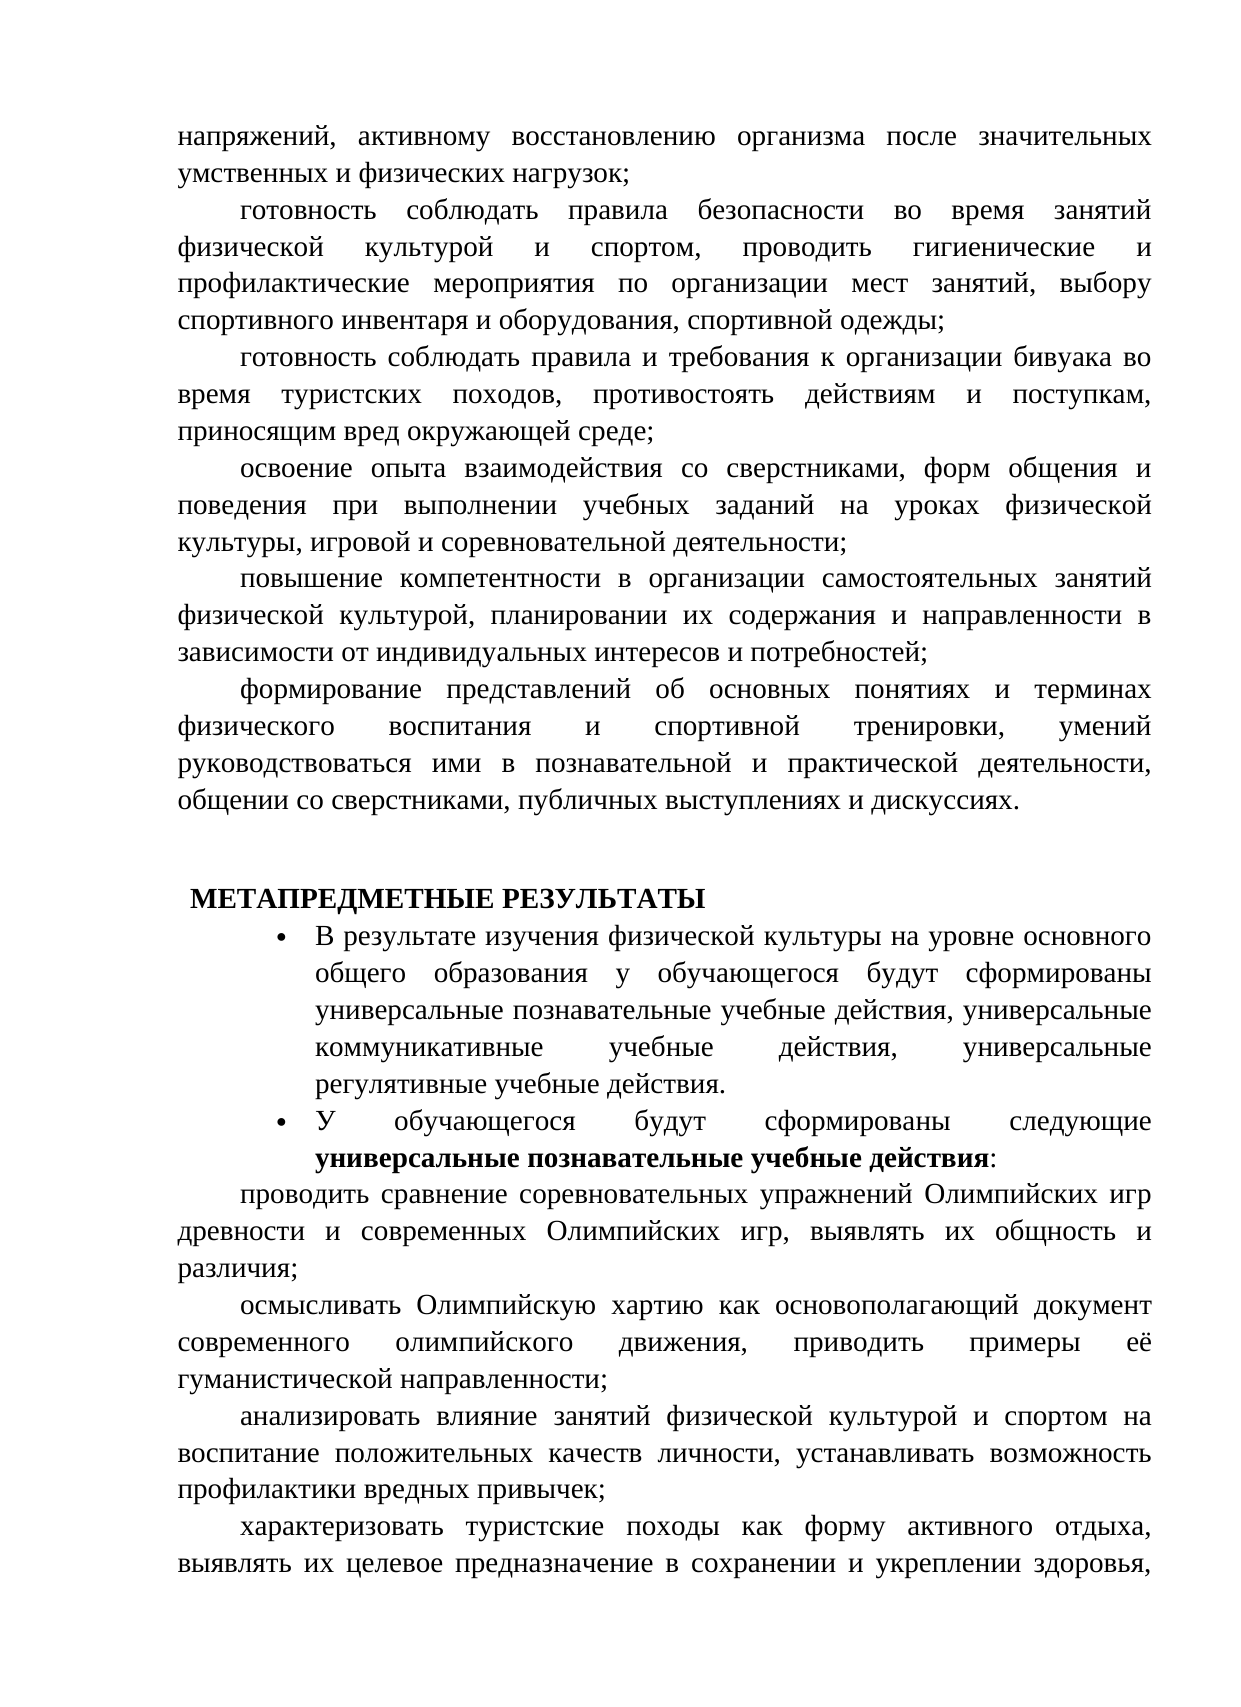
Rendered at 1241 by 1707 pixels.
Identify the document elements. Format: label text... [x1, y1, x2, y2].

list У обучающегося будут сформированы следующие универсальные познавательные учебные действия: [277, 1103, 1152, 1173]
text формирование представлений об основных понятиях и терминах физического воспитания и спортивной тренировки, умений руководствоваться ими в познавательной и практической деятельности, общении со сверстниками, публичных выступлениях и дискуссиях. [177, 671, 1152, 815]
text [177, 1508, 1152, 1579]
list В результате изучения физической культуры на уровне основного общего образования у обучающегося будут сформированы универсальные познавательные учебные действия, универсальные коммуникативные учебные действия, универсальные регулятивные учебные действия. [277, 918, 1152, 1099]
text готовность соблюдать правила и требования к организации бивуака во время туристских походов, противостоять действиям и поступкам, приносящим вред окружающей среде; [177, 339, 1152, 447]
text анализировать влияние занятий физической культурой и спортом на воспитание положительных качеств личности, устанавливать возможность профилактики вредных привычек; [177, 1398, 1152, 1505]
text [177, 118, 1152, 188]
text готовность соблюдать правила безопасности во время занятий физической культурой и спортом, проводить гигиенические и профилактические мероприятия по организации мест занятий, выбору спортивного инвентаря и оборудования, спортивной одежды; [177, 192, 1152, 336]
text МЕТАПРЕДМЕТНЫЕ РЕЗУЛЬТАТЫ [190, 882, 1152, 915]
text проводить сравнение соревновательных упражнений Олимпийских игр древности и современных Олимпийских игр, выявлять их общность и различия; [177, 1177, 1152, 1284]
text освоение опыта взаимодействия со сверстниками, форм общения и поведения при выполнении учебных заданий на уроках физической культуры, игровой и соревновательной деятельности; [177, 450, 1152, 557]
text повышение компетентности в организации самостоятельных занятий физической культурой, планировании их содержания и направленности в зависимости от индивидуальных интересов и потребностей; [177, 561, 1152, 668]
text осмысливать Олимпийскую хартию как основополагающий документ современного олимпийского движения, приводить примеры её гуманистической направленности; [177, 1287, 1152, 1394]
